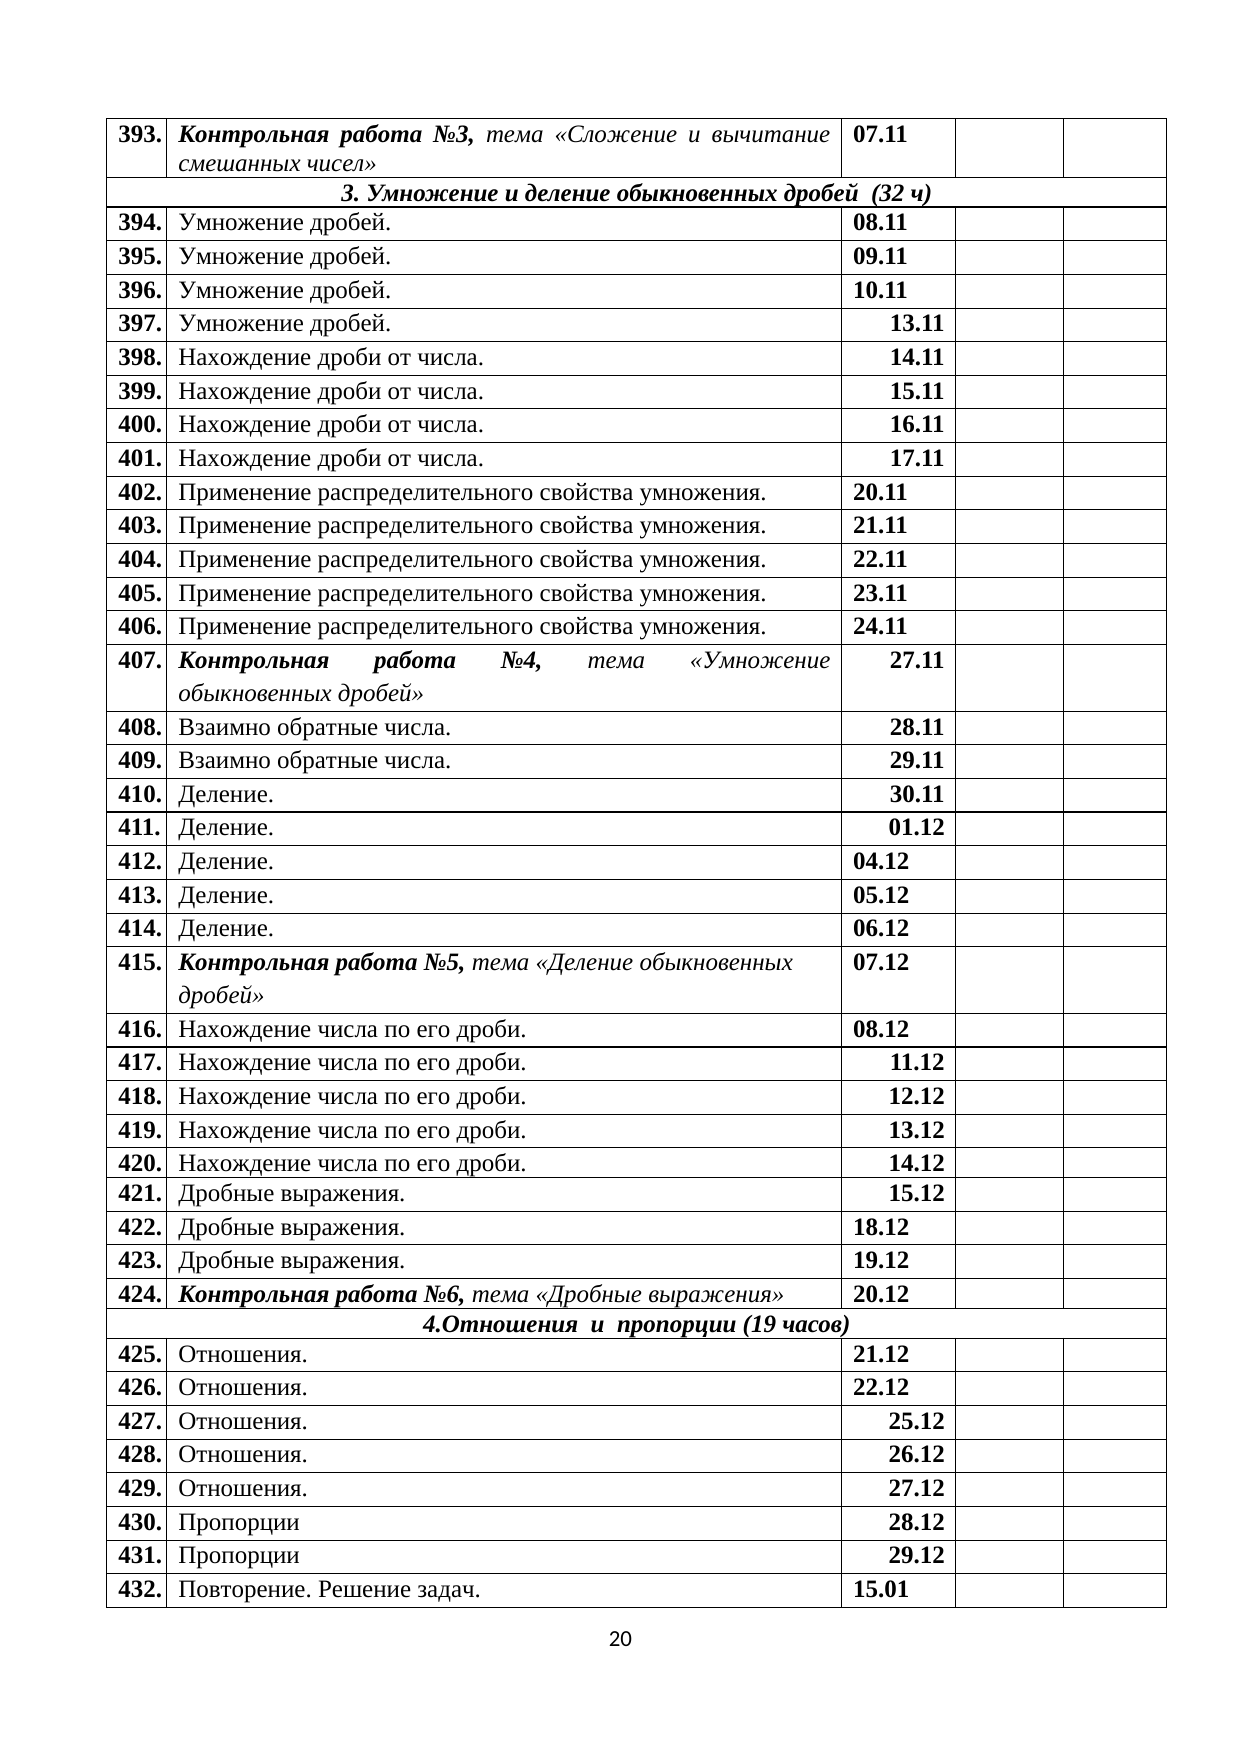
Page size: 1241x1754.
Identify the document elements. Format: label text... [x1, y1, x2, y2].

table_cell [107, 309, 166, 341]
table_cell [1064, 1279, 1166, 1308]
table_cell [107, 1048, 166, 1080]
table_cell [1064, 376, 1166, 408]
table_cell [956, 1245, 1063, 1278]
table_cell 07.12 [842, 947, 955, 1013]
table_cell [956, 745, 1063, 778]
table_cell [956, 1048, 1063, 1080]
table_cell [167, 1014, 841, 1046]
table_cell [956, 119, 1063, 177]
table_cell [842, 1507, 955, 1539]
table_cell [1064, 914, 1166, 946]
table_cell [956, 779, 1063, 811]
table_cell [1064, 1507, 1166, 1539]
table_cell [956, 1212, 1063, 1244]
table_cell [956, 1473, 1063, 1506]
table_cell [107, 241, 166, 274]
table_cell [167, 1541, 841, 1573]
table_cell Деление. [167, 914, 841, 946]
table_cell Контрольная работа №5, тема «Деление обыкновенных дробей» [167, 947, 841, 1013]
table_cell [107, 813, 166, 845]
table_cell Контрольная работа №4, тема «Умножение обыкновенных дробей» [167, 645, 841, 711]
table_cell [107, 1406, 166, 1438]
table_cell [1064, 846, 1166, 879]
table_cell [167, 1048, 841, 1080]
table_cell Умножение дробей. [167, 208, 841, 240]
table_cell [107, 611, 166, 644]
table_cell [1064, 309, 1166, 341]
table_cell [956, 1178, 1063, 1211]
table_cell [956, 846, 1063, 879]
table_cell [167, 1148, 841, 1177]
table_cell [1064, 880, 1166, 912]
table_cell Применение распределительного свойства умножения. [167, 510, 841, 543]
table_cell [107, 880, 166, 912]
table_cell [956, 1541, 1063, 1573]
table_cell [1064, 208, 1166, 240]
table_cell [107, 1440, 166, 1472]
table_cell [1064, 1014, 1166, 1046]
table_cell 23.11 [842, 578, 955, 610]
table_cell 05.12 [842, 880, 955, 912]
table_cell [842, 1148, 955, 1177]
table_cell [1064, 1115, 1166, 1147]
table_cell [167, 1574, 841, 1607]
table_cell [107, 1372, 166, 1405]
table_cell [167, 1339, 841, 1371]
table_cell [107, 443, 166, 476]
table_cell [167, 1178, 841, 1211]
table_cell [1064, 119, 1166, 177]
table_cell 15.11 [842, 376, 955, 408]
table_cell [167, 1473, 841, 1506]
table_cell 29.11 [842, 745, 955, 778]
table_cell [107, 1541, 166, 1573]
table_cell [107, 544, 166, 577]
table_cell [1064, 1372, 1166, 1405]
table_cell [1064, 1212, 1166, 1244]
table_cell Контрольная работа №3, тема «Сложение и вычитание смешанных чисел» [167, 119, 841, 177]
table_cell [1064, 241, 1166, 274]
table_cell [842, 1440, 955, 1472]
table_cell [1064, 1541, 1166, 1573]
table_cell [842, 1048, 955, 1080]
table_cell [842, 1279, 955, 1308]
table_cell [1064, 578, 1166, 610]
table_cell [956, 208, 1063, 240]
table_cell 10.11 [842, 275, 955, 307]
table_cell [107, 376, 166, 408]
table_cell [956, 880, 1063, 912]
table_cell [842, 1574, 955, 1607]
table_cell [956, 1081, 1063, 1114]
table_cell [956, 275, 1063, 307]
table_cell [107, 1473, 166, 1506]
table_cell 24.11 [842, 611, 955, 644]
table_cell [956, 241, 1063, 274]
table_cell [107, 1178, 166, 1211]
table_cell [1064, 443, 1166, 476]
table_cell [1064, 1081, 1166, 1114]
table_cell [956, 611, 1063, 644]
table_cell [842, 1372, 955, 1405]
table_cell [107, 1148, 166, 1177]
table_cell [107, 275, 166, 307]
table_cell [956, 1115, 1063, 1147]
table_cell [1064, 510, 1166, 543]
table_cell [107, 712, 166, 744]
table_cell [1064, 477, 1166, 509]
table_cell [956, 544, 1063, 577]
table_cell [107, 846, 166, 879]
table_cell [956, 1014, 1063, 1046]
table_cell Умножение дробей. [167, 275, 841, 307]
table_cell [956, 645, 1063, 711]
table_cell [107, 208, 166, 240]
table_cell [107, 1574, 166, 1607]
table_cell [1064, 611, 1166, 644]
table_cell [1064, 813, 1166, 845]
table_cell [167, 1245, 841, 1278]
table_cell 06.12 [842, 914, 955, 946]
table_cell [1064, 342, 1166, 375]
table_cell Деление. [167, 779, 841, 811]
table_cell [1064, 712, 1166, 744]
table_cell 13.11 [842, 309, 955, 341]
table_cell 08.11 [842, 208, 955, 240]
table_cell Применение распределительного свойства умножения. [167, 544, 841, 577]
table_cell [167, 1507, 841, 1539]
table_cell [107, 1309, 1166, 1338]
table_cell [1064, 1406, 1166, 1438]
table_cell [1064, 779, 1166, 811]
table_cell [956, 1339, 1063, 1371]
table_cell Деление. [167, 846, 841, 879]
table_cell [107, 779, 166, 811]
table_cell Взаимно обратные числа. [167, 712, 841, 744]
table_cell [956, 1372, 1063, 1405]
table_cell Применение распределительного свойства умножения. [167, 477, 841, 509]
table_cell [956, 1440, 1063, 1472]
table_cell [956, 578, 1063, 610]
table_cell 28.11 [842, 712, 955, 744]
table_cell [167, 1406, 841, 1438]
table_cell 3. Умножение и деление обыкновенных дробей (32 ч) [107, 178, 1166, 206]
table_cell [956, 376, 1063, 408]
table_cell [107, 409, 166, 442]
table_cell Применение распределительного свойства умножения. [167, 611, 841, 644]
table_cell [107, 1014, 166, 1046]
table_cell [956, 477, 1063, 509]
table_cell [107, 947, 166, 1013]
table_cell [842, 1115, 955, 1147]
table_cell Нахождение дроби от числа. [167, 342, 841, 375]
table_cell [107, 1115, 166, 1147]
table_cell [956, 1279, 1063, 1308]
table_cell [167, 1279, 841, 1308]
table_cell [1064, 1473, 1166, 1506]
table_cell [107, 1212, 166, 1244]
table_cell [107, 510, 166, 543]
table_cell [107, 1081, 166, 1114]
table_cell Деление. [167, 880, 841, 912]
table_cell 01.12 [842, 813, 955, 845]
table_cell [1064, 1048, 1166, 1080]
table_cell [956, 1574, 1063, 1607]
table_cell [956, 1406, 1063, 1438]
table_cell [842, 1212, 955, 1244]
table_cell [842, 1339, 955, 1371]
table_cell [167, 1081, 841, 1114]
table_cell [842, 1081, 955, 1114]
table_cell [107, 342, 166, 375]
table_cell [956, 409, 1063, 442]
table_cell [1064, 745, 1166, 778]
table_cell [107, 119, 166, 177]
table_cell [1064, 409, 1166, 442]
table_cell 04.12 [842, 846, 955, 879]
table_cell Нахождение дроби от числа. [167, 443, 841, 476]
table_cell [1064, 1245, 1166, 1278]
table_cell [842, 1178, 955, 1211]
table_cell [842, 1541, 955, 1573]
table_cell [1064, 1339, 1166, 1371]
table_cell 16.11 [842, 409, 955, 442]
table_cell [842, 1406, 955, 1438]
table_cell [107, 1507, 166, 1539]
table_cell [107, 578, 166, 610]
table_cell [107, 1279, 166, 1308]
table_cell 27.11 [842, 645, 955, 711]
table_cell [1064, 645, 1166, 711]
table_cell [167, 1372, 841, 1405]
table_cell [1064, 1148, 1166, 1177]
table_cell Нахождение дроби от числа. [167, 376, 841, 408]
table_cell [956, 342, 1063, 375]
table_cell 21.11 [842, 510, 955, 543]
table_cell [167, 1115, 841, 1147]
table_cell [107, 745, 166, 778]
table_cell Нахождение дроби от числа. [167, 409, 841, 442]
table_cell [956, 510, 1063, 543]
table_cell [956, 914, 1063, 946]
table_cell [1064, 275, 1166, 307]
table_cell 09.11 [842, 241, 955, 274]
table_cell 17.11 [842, 443, 955, 476]
table_cell 07.11 [842, 119, 955, 177]
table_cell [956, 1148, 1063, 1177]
table_cell [956, 947, 1063, 1013]
table_cell [107, 914, 166, 946]
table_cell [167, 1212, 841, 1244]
table_cell Применение распределительного свойства умножения. [167, 578, 841, 610]
table_cell [956, 712, 1063, 744]
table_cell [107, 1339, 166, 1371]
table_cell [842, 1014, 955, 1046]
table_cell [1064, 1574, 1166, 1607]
table_cell Умножение дробей. [167, 241, 841, 274]
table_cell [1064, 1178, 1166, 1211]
table_cell [107, 477, 166, 509]
table_cell 22.11 [842, 544, 955, 577]
table_cell [956, 309, 1063, 341]
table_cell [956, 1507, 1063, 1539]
table_cell [956, 443, 1063, 476]
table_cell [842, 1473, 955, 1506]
table_cell [107, 645, 166, 711]
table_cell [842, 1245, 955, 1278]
table_cell Деление. [167, 813, 841, 845]
table_cell [956, 813, 1063, 845]
table_cell 14.11 [842, 342, 955, 375]
table_cell [1064, 544, 1166, 577]
table_cell 30.11 [842, 779, 955, 811]
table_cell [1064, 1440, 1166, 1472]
table_cell Умножение дробей. [167, 309, 841, 341]
table_cell [1064, 947, 1166, 1013]
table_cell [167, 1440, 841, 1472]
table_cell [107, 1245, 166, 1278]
table_cell 20.11 [842, 477, 955, 509]
table_cell Взаимно обратные числа. [167, 745, 841, 778]
